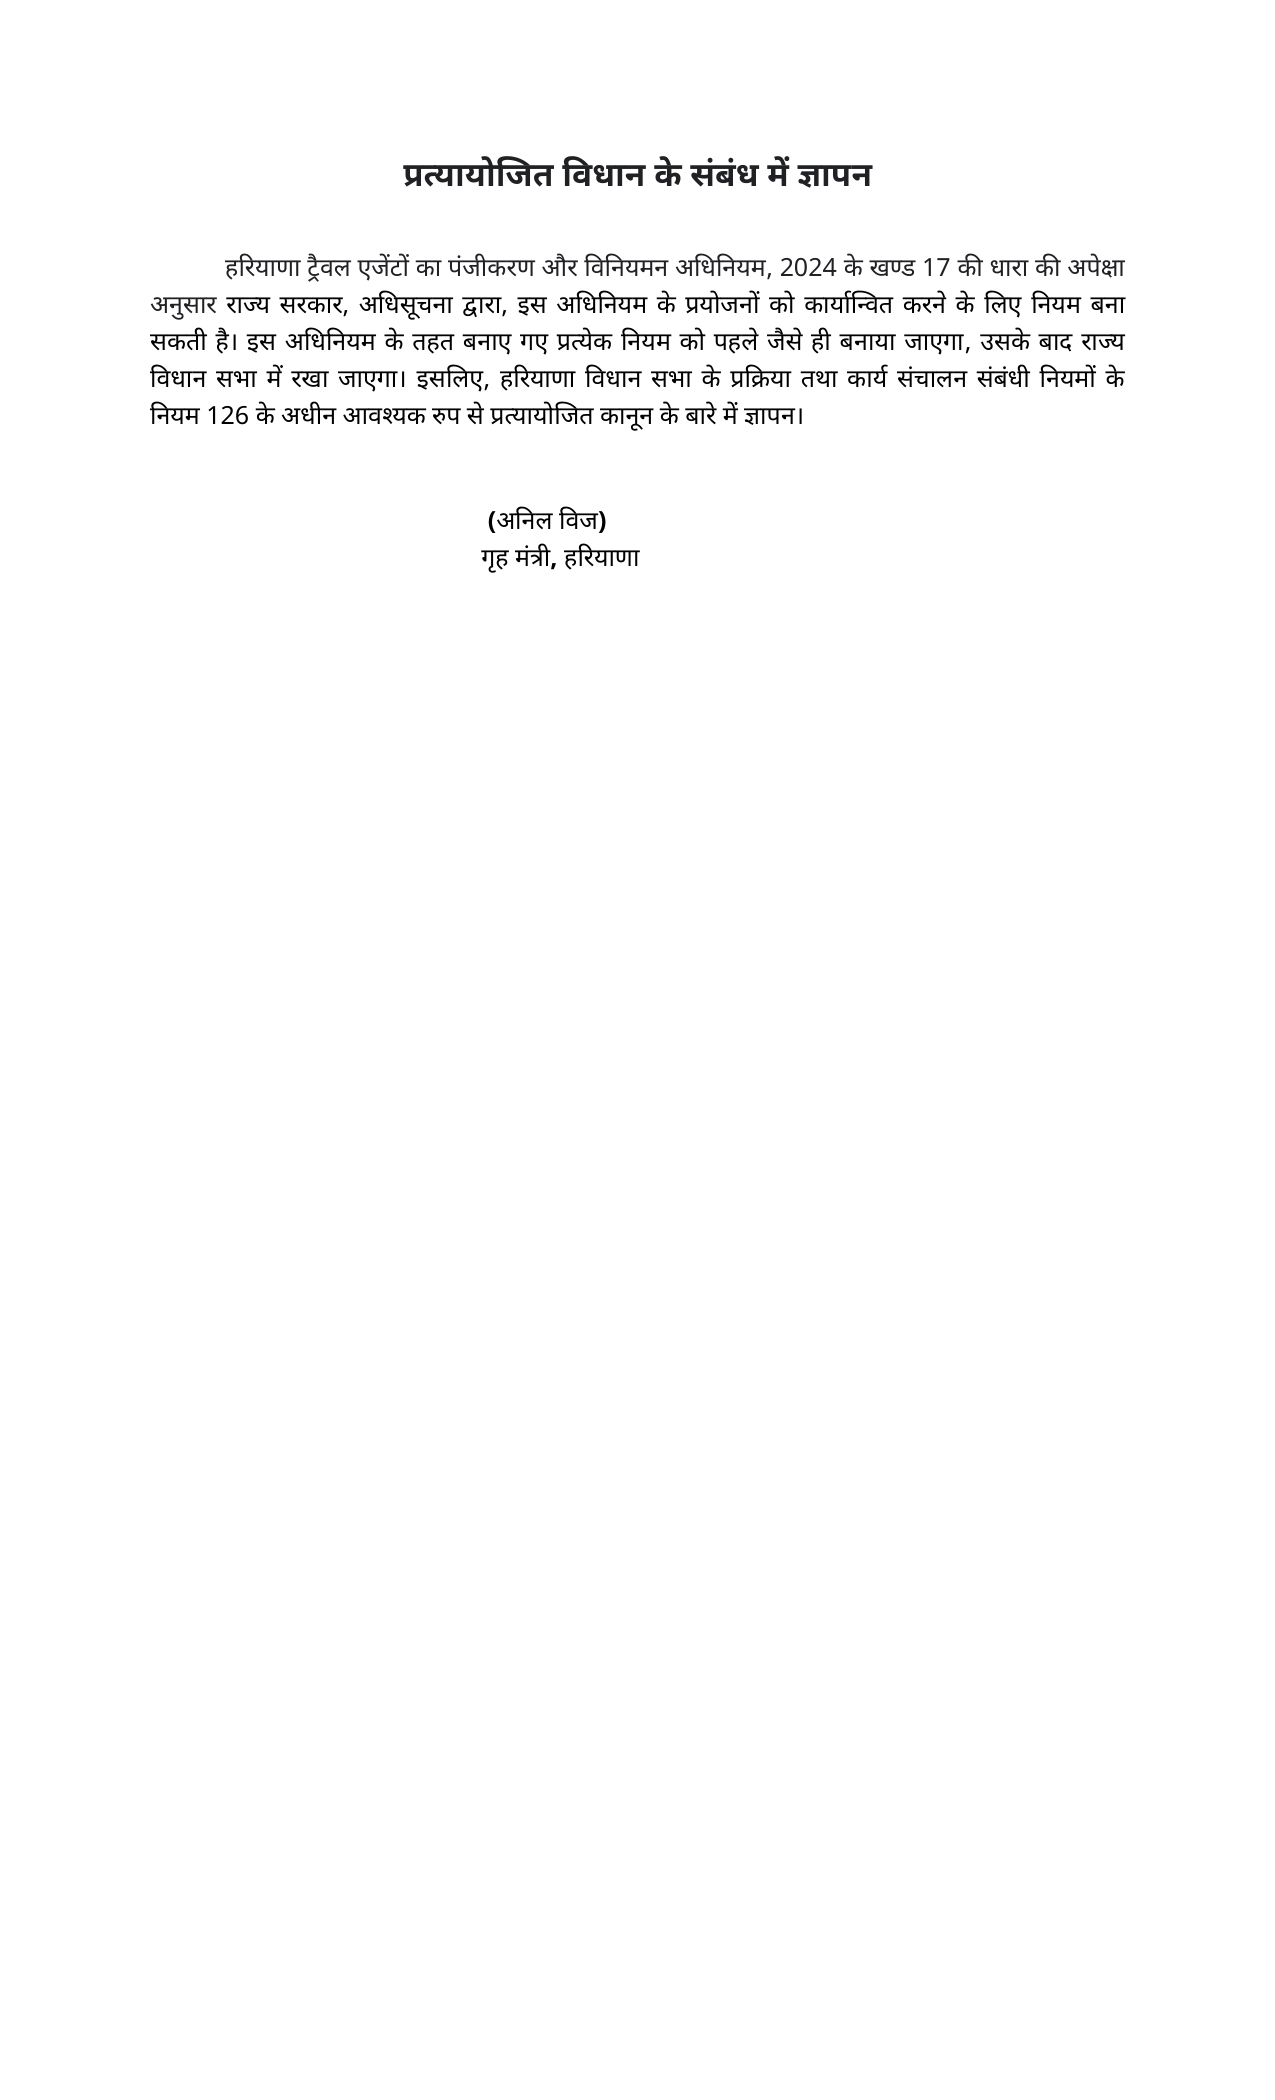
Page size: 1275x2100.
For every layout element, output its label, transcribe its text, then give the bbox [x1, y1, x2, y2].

text प्रत्यायोजित विधान के संबंध में ज्ञापन [150, 150, 1125, 200]
text गृह मंत्री, हरियाणा [150, 540, 1125, 577]
text (अनिल विज) [150, 503, 1125, 540]
text हरियाणा ट्रैवल एजेंटों का पंजीकरण और विनियमन अधिनियम, 2024 के खण्ड 17 की धारा की अपेक्षा अनुसार राज्य सरकार, अधिसूचना द्वारा, इस अधिनियम के प्रयोजनों को कार्यान्वित करने के लिए नियम बना सकती है। इस अधिनियम के तहत बनाए गए प्रत्येक नियम को पहले जैसे ही बनाया जाएगा, उसके बाद राज्य विधान सभा में रखा जाएगा। इसलिए, हरियाणा विधान सभा के प्रक्रिया तथा कार्य संचालन संबंधी नियमों के नियम 126 के अधीन आवश्यक रुप से प्रत्यायोजित कानून के बारे में ज्ञापन। [150, 250, 1125, 435]
